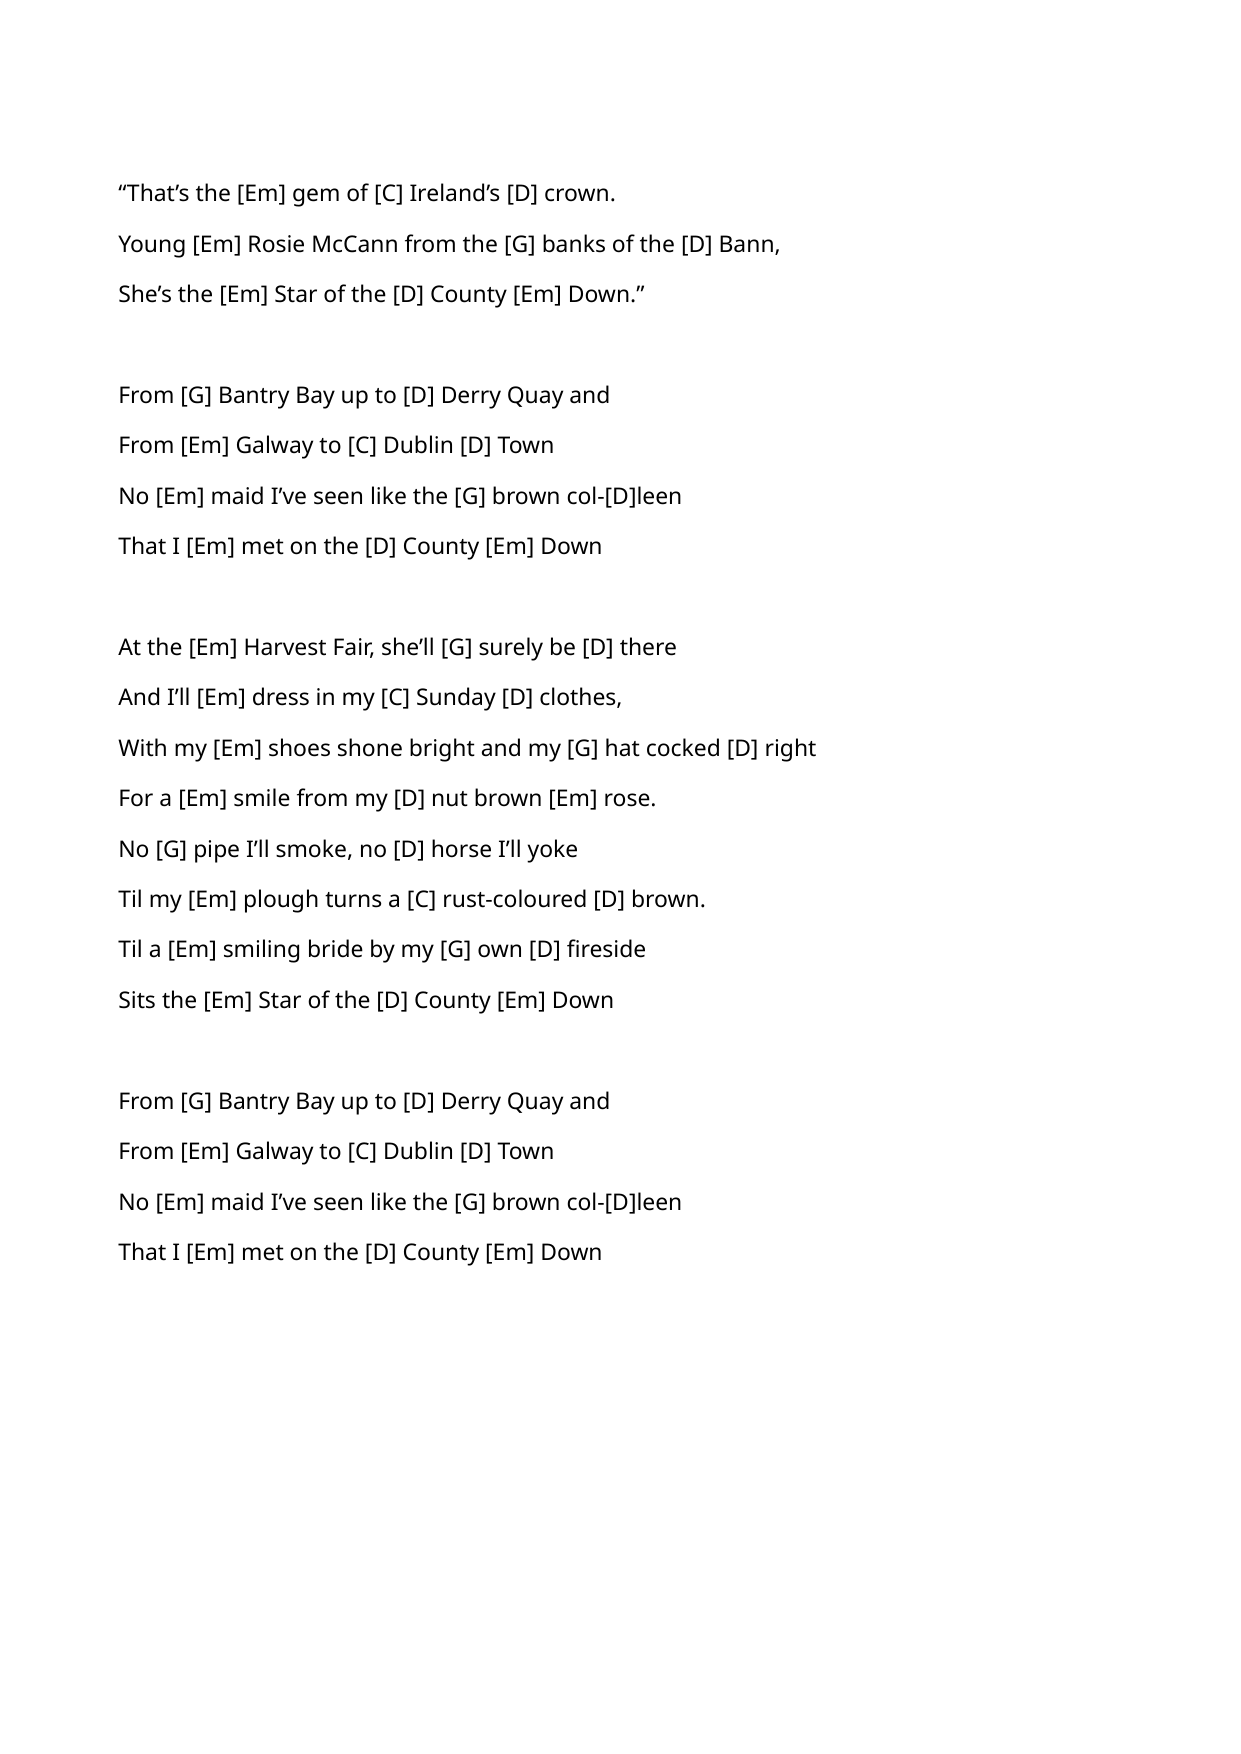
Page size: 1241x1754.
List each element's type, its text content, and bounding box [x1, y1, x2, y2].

text Til a [Em] smiling bride by my [G] own [D] fireside [118, 933, 1122, 965]
text No [Em] maid I’ve seen like the [G] brown col-[D]leen [118, 480, 1122, 511]
text Til my [Em] plough turns a [C] rust-coloured [D] brown. [118, 883, 1122, 914]
text From [Em] Galway to [C] Dublin [D] Town [118, 429, 1122, 461]
text From [G] Bantry Bay up to [D] Derry Quay and [118, 1085, 1122, 1116]
text For a [Em] smile from my [D] nut brown [Em] rose. [118, 782, 1122, 813]
text With my [Em] shoes shone bright and my [G] hat cocked [D] right [118, 732, 1122, 763]
text At the [Em] Harvest Fair, she’ll [G] surely be [D] there [118, 631, 1122, 662]
text No [Em] maid I’ve seen like the [G] brown col-[D]leen [118, 1186, 1122, 1217]
text Sits the [Em] Star of the [D] County [Em] Down [118, 984, 1122, 1015]
text From [Em] Galway to [C] Dublin [D] Town [118, 1135, 1122, 1166]
text And I’ll [Em] dress in my [C] Sunday [D] clothes, [118, 681, 1122, 713]
text That I [Em] met on the [D] County [Em] Down [118, 530, 1122, 561]
text That I [Em] met on the [D] County [Em] Down [118, 1236, 1122, 1267]
text No [G] pipe I’ll smoke, no [D] horse I’ll yoke [118, 833, 1122, 864]
text She’s the [Em] Star of the [D] County [Em] Down.” [118, 278, 1122, 309]
text “That’s the [Em] gem of [C] Ireland’s [D] crown. [118, 177, 1122, 208]
text Young [Em] Rosie McCann from the [G] banks of the [D] Bann, [118, 228, 1122, 259]
text From [G] Bantry Bay up to [D] Derry Quay and [118, 379, 1122, 410]
